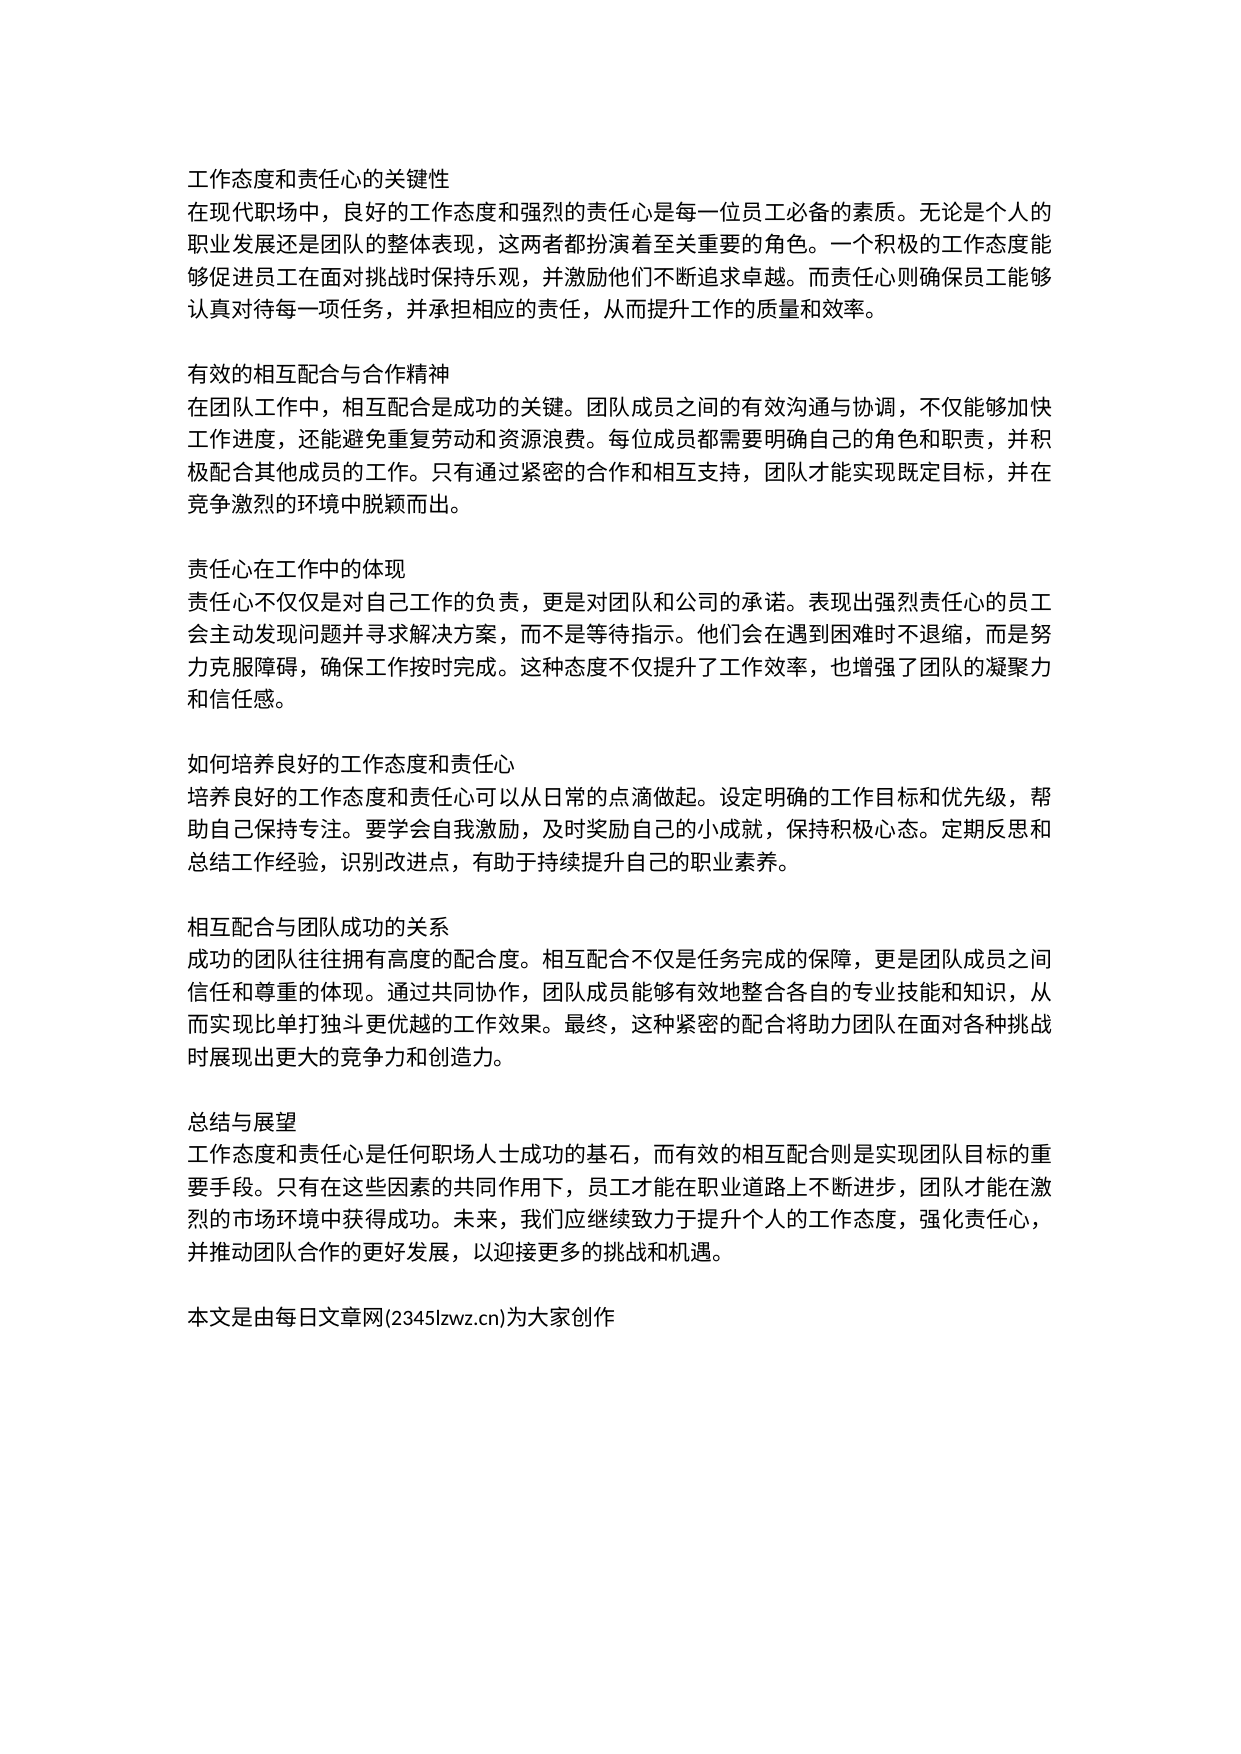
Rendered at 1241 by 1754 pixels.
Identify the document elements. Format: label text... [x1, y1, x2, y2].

text 成功的团队往往拥有高度的配合度。相互配合不仅是任务完成的保障，更是团队成员之间信任和尊重的体现。通过共同协作，团队成员能够有效地整合各自的专业技能和知识，从而实现比单打独斗更优越的工作效果。最终，这种紧密的配合将助力团队在面对各种挑战时展现出更大的竞争力和创造力。 [187, 942, 1053, 1072]
text 有效的相互配合与合作精神 [187, 357, 1053, 389]
text 在团队工作中，相互配合是成功的关键。团队成员之间的有效沟通与协调，不仅能够加快工作进度，还能避免重复劳动和资源浪费。每位成员都需要明确自己的角色和职责，并积极配合其他成员的工作。只有通过紧密的合作和相互支持，团队才能实现既定目标，并在竞争激烈的环境中脱颖而出。 [187, 389, 1053, 519]
text 本文是由每日文章网(2345lzwz.cn)为大家创作 [187, 1299, 1053, 1332]
text 培养良好的工作态度和责任心可以从日常的点滴做起。设定明确的工作目标和优先级，帮助自己保持专注。要学会自我激励，及时奖励自己的小成就，保持积极心态。定期反思和总结工作经验，识别改进点，有助于持续提升自己的职业素养。 [187, 779, 1053, 877]
text 责任心在工作中的体现 [187, 552, 1053, 584]
text 相互配合与团队成功的关系 [187, 909, 1053, 942]
text 在现代职场中，良好的工作态度和强烈的责任心是每一位员工必备的素质。无论是个人的职业发展还是团队的整体表现，这两者都扮演着至关重要的角色。一个积极的工作态度能够促进员工在面对挑战时保持乐观，并激励他们不断追求卓越。而责任心则确保员工能够认真对待每一项任务，并承担相应的责任，从而提升工作的质量和效率。 [187, 194, 1053, 324]
text 总结与展望 [187, 1104, 1053, 1137]
text 工作态度和责任心是任何职场人士成功的基石，而有效的相互配合则是实现团队目标的重要手段。只有在这些因素的共同作用下，员工才能在职业道路上不断进步，团队才能在激烈的市场环境中获得成功。未来，我们应继续致力于提升个人的工作态度，强化责任心，并推动团队合作的更好发展，以迎接更多的挑战和机遇。 [187, 1137, 1053, 1267]
text 责任心不仅仅是对自己工作的负责，更是对团队和公司的承诺。表现出强烈责任心的员工，会主动发现问题并寻求解决方案，而不是等待指示。他们会在遇到困难时不退缩，而是努力克服障碍，确保工作按时完成。这种态度不仅提升了工作效率，也增强了团队的凝聚力和信任感。 [187, 584, 1053, 714]
text 如何培养良好的工作态度和责任心 [187, 747, 1053, 779]
text 工作态度和责任心的关键性 [187, 162, 1053, 194]
